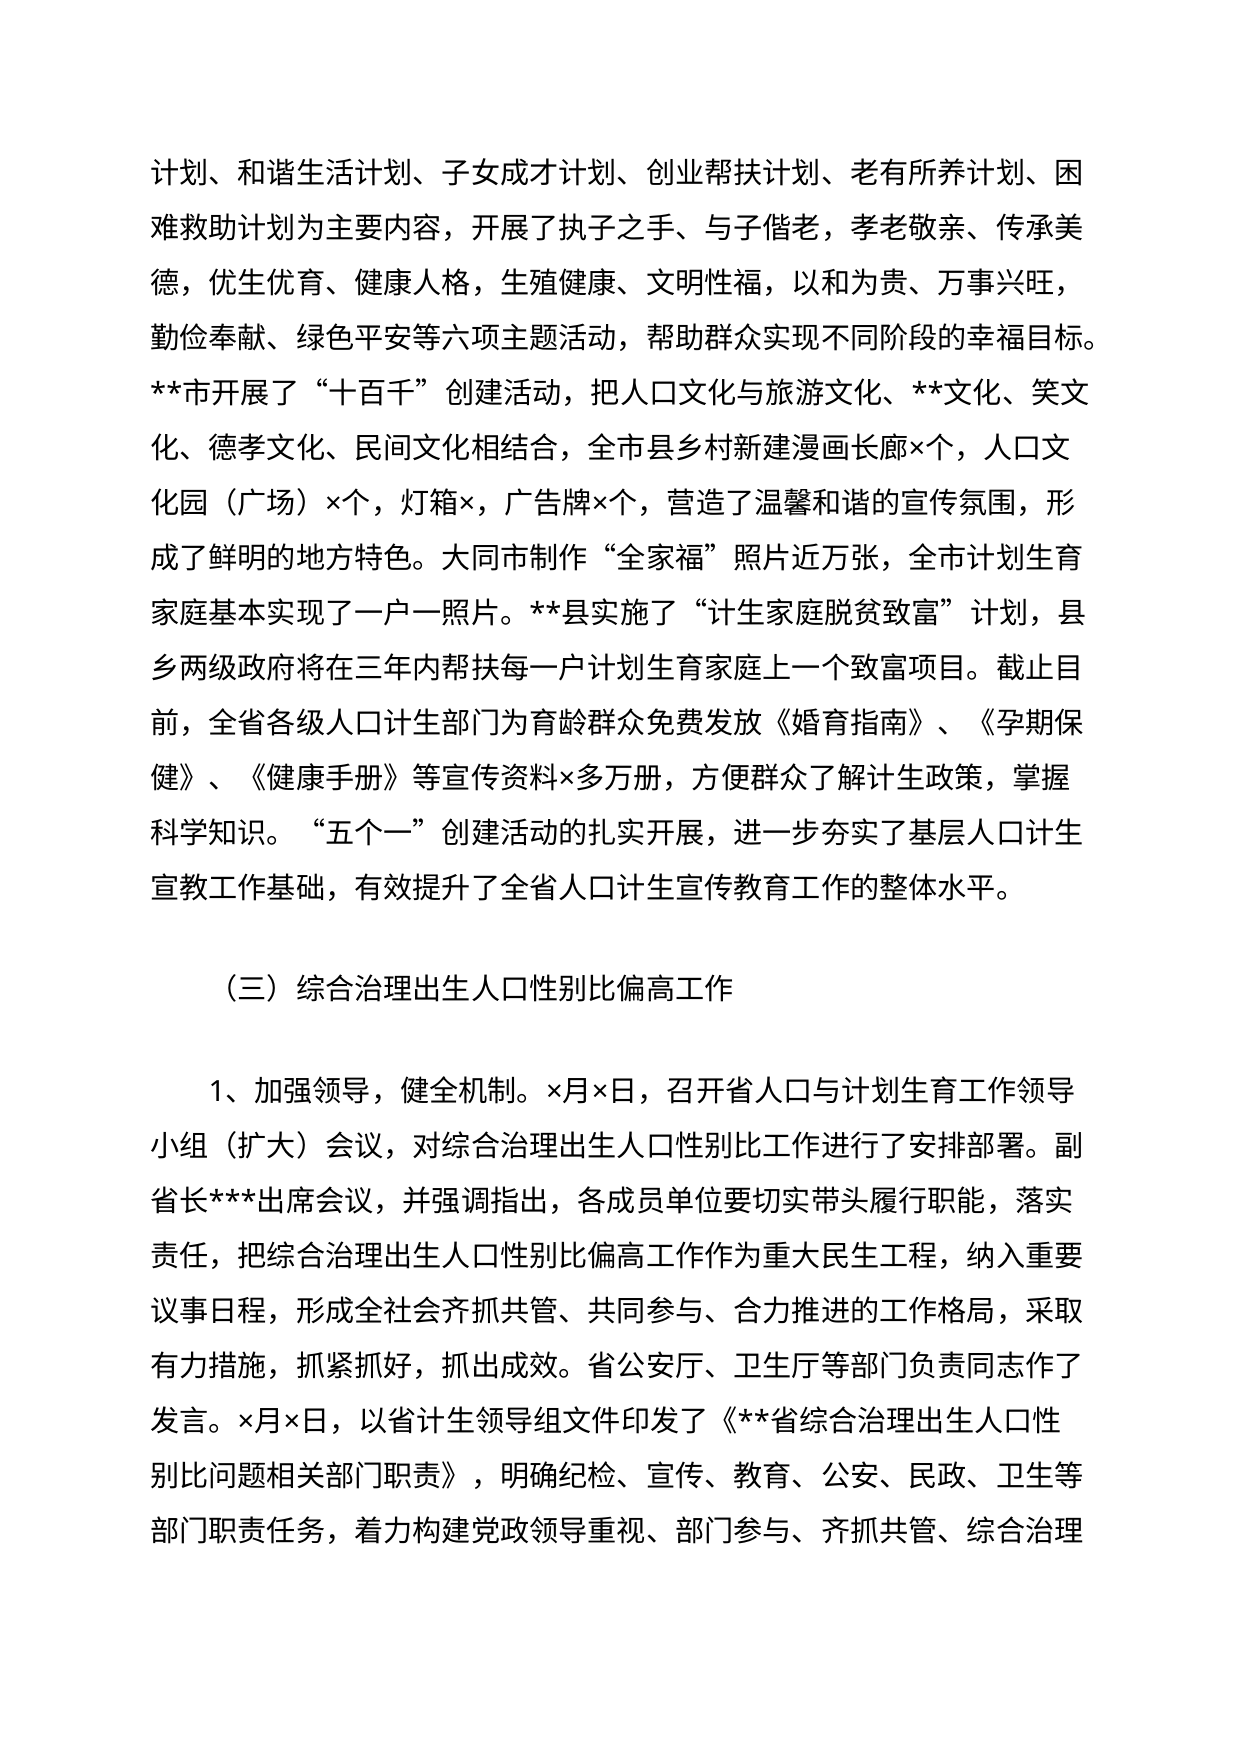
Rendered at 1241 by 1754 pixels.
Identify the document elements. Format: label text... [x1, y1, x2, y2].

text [150, 1068, 1090, 1549]
text （三）综合治理出生人口性别比偏高工作 [150, 966, 1090, 1008]
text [150, 150, 1090, 906]
